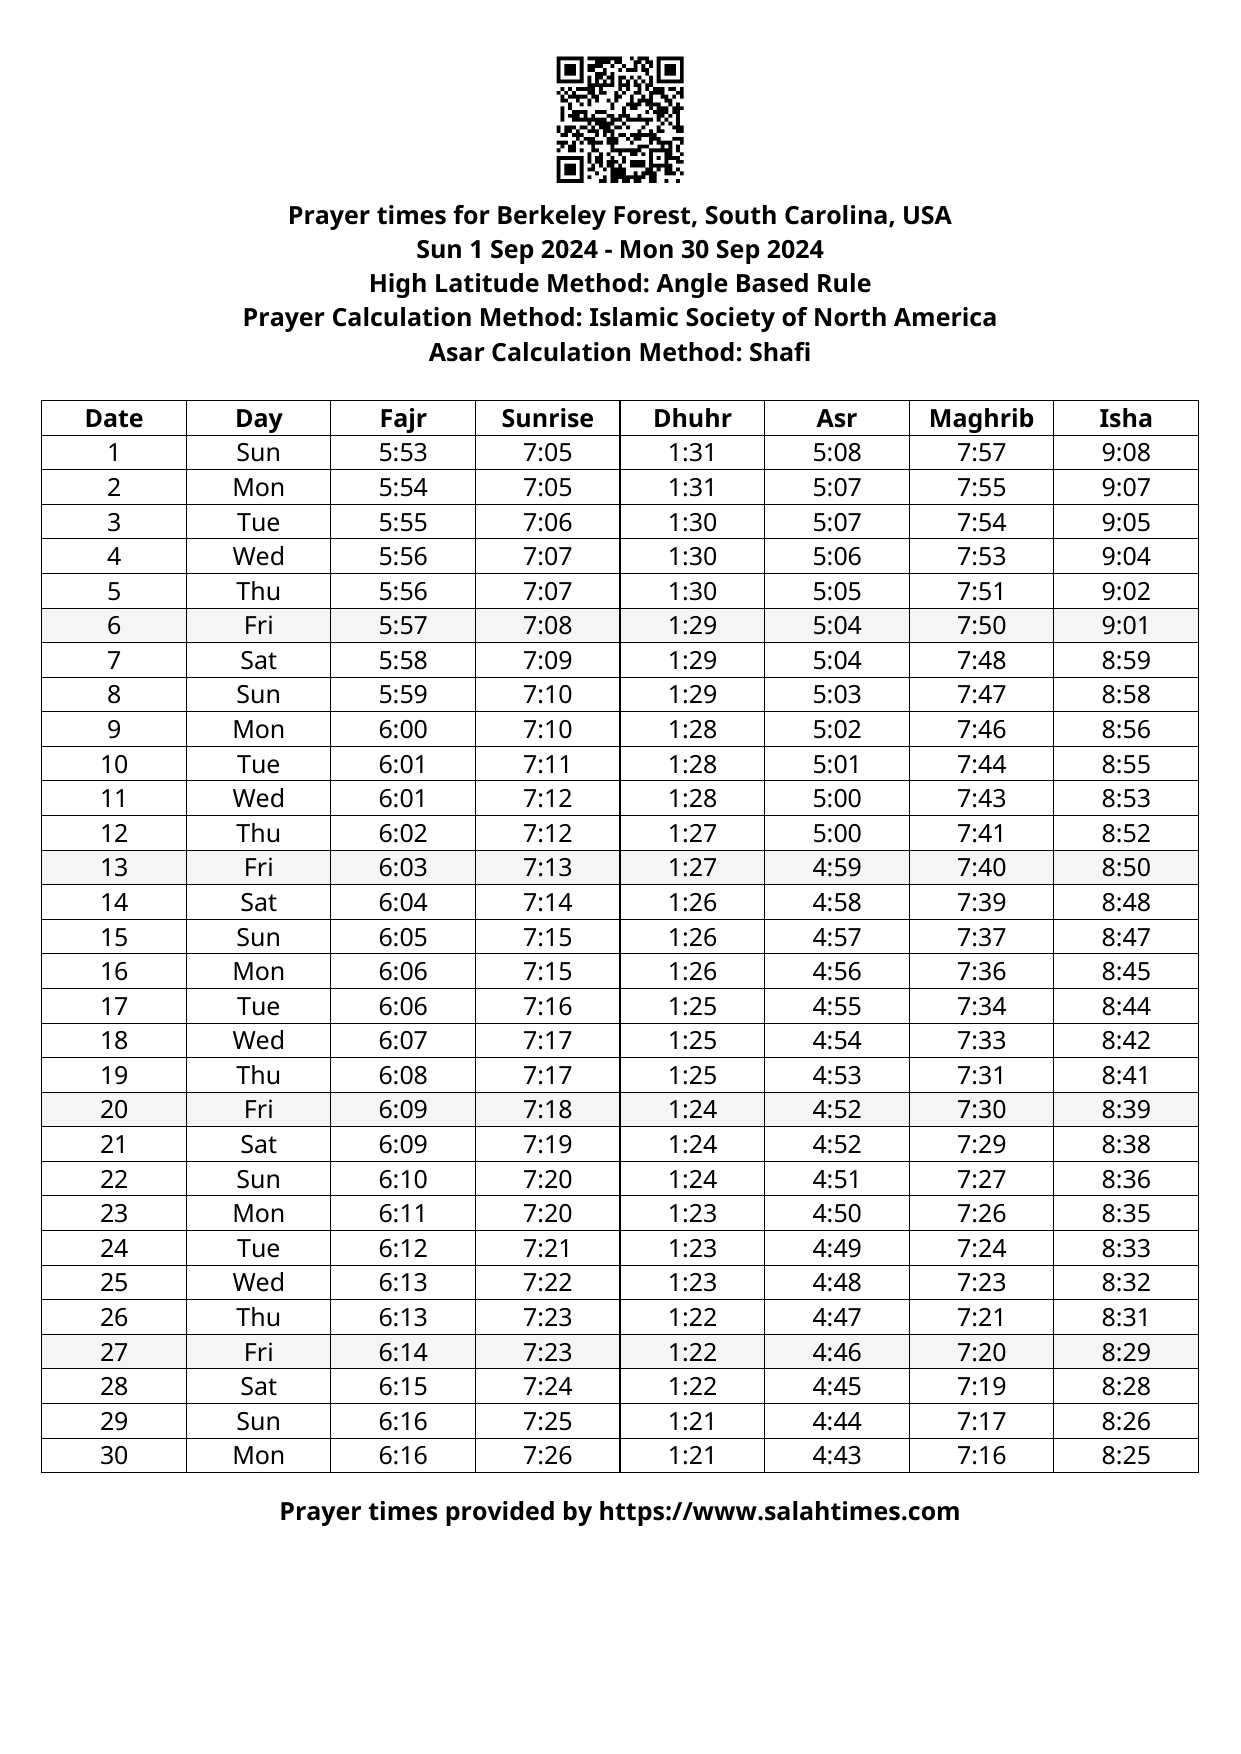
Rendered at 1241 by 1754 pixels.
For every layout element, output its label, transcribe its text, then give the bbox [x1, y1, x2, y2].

table_cell 17 [42, 989, 186, 1022]
table_cell 4:51 [765, 1162, 909, 1195]
table_cell 7:39 [910, 885, 1053, 919]
table_cell 8:35 [1054, 1196, 1198, 1230]
text Sun 1 Sep 2024 - Mon 30 Sep 2024 [42, 232, 1198, 266]
table_cell 10 [42, 747, 186, 780]
table_cell 22 [42, 1162, 186, 1195]
table_cell 7:07 [476, 539, 619, 573]
table_cell 5:57 [331, 609, 475, 642]
table_header Sunrise [476, 401, 619, 434]
table_cell 6:10 [331, 1162, 475, 1195]
table_cell 7:30 [910, 1093, 1053, 1126]
table_cell 6:01 [331, 781, 475, 815]
table_cell 20 [42, 1093, 186, 1126]
table_cell 7:05 [476, 470, 619, 504]
table_cell 8:25 [1054, 1439, 1198, 1472]
table_cell 14 [42, 885, 186, 919]
table_cell 4:47 [765, 1300, 909, 1334]
table_cell 7:47 [910, 678, 1053, 711]
table_cell 1:24 [621, 1093, 764, 1126]
table_cell 6:13 [331, 1300, 475, 1334]
table_cell 9:07 [1054, 470, 1198, 504]
table_cell 1:24 [621, 1127, 764, 1161]
table_cell 1:25 [621, 1058, 764, 1092]
table_cell 7:29 [910, 1127, 1053, 1161]
table_cell 4:55 [765, 989, 909, 1022]
table_cell 6:03 [331, 851, 475, 884]
table_cell 5:04 [765, 609, 909, 642]
table_cell 1:30 [621, 539, 764, 573]
table_cell 5:00 [765, 816, 909, 849]
table_cell 1:25 [621, 989, 764, 1022]
table_cell 7:24 [476, 1369, 619, 1403]
table_cell 6:12 [331, 1231, 475, 1264]
table_cell 6:14 [331, 1335, 475, 1368]
table_cell 5:06 [765, 539, 909, 573]
table_cell 7:55 [910, 470, 1053, 504]
table_cell 7:10 [476, 678, 619, 711]
picture [542, 41, 699, 198]
table_cell 1:21 [621, 1439, 764, 1472]
table_cell 15 [42, 920, 186, 953]
table_cell 7:54 [910, 505, 1053, 538]
table_cell 1:30 [621, 505, 764, 538]
table_cell 7:19 [476, 1127, 619, 1161]
table_cell 9:05 [1054, 505, 1198, 538]
table_cell 30 [42, 1439, 186, 1472]
table_cell 8:44 [1054, 989, 1198, 1022]
table_cell Tue [187, 1231, 330, 1264]
table_cell 7:13 [476, 851, 619, 884]
table_cell Mon [187, 470, 330, 504]
table_cell 7:14 [476, 885, 619, 919]
table_cell 8:28 [1054, 1369, 1198, 1403]
table_cell 29 [42, 1404, 186, 1437]
table_cell 16 [42, 954, 186, 988]
table_cell 4:49 [765, 1231, 909, 1264]
table_cell Sun [187, 678, 330, 711]
table_cell 7:18 [476, 1093, 619, 1126]
table_cell Thu [187, 816, 330, 849]
table_cell 8:59 [1054, 643, 1198, 677]
table_cell 5:07 [765, 505, 909, 538]
table_cell 19 [42, 1058, 186, 1092]
table_cell 7:11 [476, 747, 619, 780]
table_cell 8:36 [1054, 1162, 1198, 1195]
table_cell 7:17 [476, 1024, 619, 1057]
table_cell Wed [187, 1024, 330, 1057]
table_cell 5:08 [765, 436, 909, 469]
table_cell 8:41 [1054, 1058, 1198, 1092]
table_cell 4:50 [765, 1196, 909, 1230]
table_cell 7:20 [476, 1196, 619, 1230]
table_cell 8:33 [1054, 1231, 1198, 1264]
table_cell 7:07 [476, 574, 619, 607]
table_cell 1:22 [621, 1335, 764, 1368]
table_cell Mon [187, 954, 330, 988]
table_cell Wed [187, 539, 330, 573]
table_cell 4:57 [765, 920, 909, 953]
table_cell 5:03 [765, 678, 909, 711]
table_cell Tue [187, 505, 330, 538]
table_cell 7:53 [910, 539, 1053, 573]
table_cell 1:30 [621, 574, 764, 607]
table_cell 1:29 [621, 609, 764, 642]
table_cell 8:45 [1054, 954, 1198, 988]
text Prayer times for Berkeley Forest, South Carolina, USA [42, 198, 1198, 232]
table_cell 27 [42, 1335, 186, 1368]
table_cell 4:48 [765, 1266, 909, 1299]
table_cell 6:15 [331, 1369, 475, 1403]
table_cell 6:11 [331, 1196, 475, 1230]
table_cell 7:21 [476, 1231, 619, 1264]
table_cell 7:15 [476, 954, 619, 988]
table_cell 7:24 [910, 1231, 1053, 1264]
table_cell 1:22 [621, 1369, 764, 1403]
table_cell 6:05 [331, 920, 475, 953]
table_cell 8:39 [1054, 1093, 1198, 1126]
table_cell 7:10 [476, 712, 619, 746]
table_cell 9:02 [1054, 574, 1198, 607]
table_cell 1:27 [621, 816, 764, 849]
table_cell 1:26 [621, 954, 764, 988]
table_cell 7:48 [910, 643, 1053, 677]
table_cell 7:20 [910, 1335, 1053, 1368]
table_cell 5:56 [331, 539, 475, 573]
table_cell 7:22 [476, 1266, 619, 1299]
table_cell 7:21 [910, 1300, 1053, 1334]
table_cell 5:58 [331, 643, 475, 677]
table_cell 6:04 [331, 885, 475, 919]
table_cell Sun [187, 1162, 330, 1195]
table_cell 5:02 [765, 712, 909, 746]
table_cell 7:40 [910, 851, 1053, 884]
table_cell 4:59 [765, 851, 909, 884]
table_cell 3 [42, 505, 186, 538]
table_cell 5:01 [765, 747, 909, 780]
table_cell 7:26 [910, 1196, 1053, 1230]
text Prayer Calculation Method: Islamic Society of North America [42, 300, 1198, 334]
table_cell 1 [42, 436, 186, 469]
table_cell 7:12 [476, 816, 619, 849]
table_cell Tue [187, 989, 330, 1022]
table_cell 5:54 [331, 470, 475, 504]
table_cell Fri [187, 1093, 330, 1126]
table_cell Sat [187, 1369, 330, 1403]
table_cell 1:23 [621, 1231, 764, 1264]
table_cell 7:41 [910, 816, 1053, 849]
table_cell 1:31 [621, 470, 764, 504]
table_cell 7:50 [910, 609, 1053, 642]
table_header Date [42, 401, 186, 434]
text Asar Calculation Method: Shafi [42, 334, 1198, 368]
table_cell 5:07 [765, 470, 909, 504]
table_cell 5:05 [765, 574, 909, 607]
table_cell 5:59 [331, 678, 475, 711]
table_cell 4:53 [765, 1058, 909, 1092]
table_cell 7:51 [910, 574, 1053, 607]
table_cell 1:26 [621, 885, 764, 919]
table_cell 7:19 [910, 1369, 1053, 1403]
table_cell 5:04 [765, 643, 909, 677]
table_cell Tue [187, 747, 330, 780]
table_cell 1:21 [621, 1404, 764, 1437]
table_cell 4:52 [765, 1093, 909, 1126]
table_cell 7:17 [910, 1404, 1053, 1437]
table_cell 9:08 [1054, 436, 1198, 469]
table_cell 7:15 [476, 920, 619, 953]
table_cell 8:32 [1054, 1266, 1198, 1299]
table_cell 8:48 [1054, 885, 1198, 919]
table_cell 6:13 [331, 1266, 475, 1299]
table_cell Sun [187, 920, 330, 953]
table_cell 4:43 [765, 1439, 909, 1472]
table_cell Mon [187, 1439, 330, 1472]
table_cell Sat [187, 1127, 330, 1161]
text Prayer times provided by https://www.salahtimes.com [42, 1494, 1198, 1528]
table_cell 7 [42, 643, 186, 677]
table_cell Mon [187, 1196, 330, 1230]
table_cell 24 [42, 1231, 186, 1264]
table_cell 8:29 [1054, 1335, 1198, 1368]
table_cell 5:55 [331, 505, 475, 538]
table_cell 8:52 [1054, 816, 1198, 849]
table_cell 7:08 [476, 609, 619, 642]
table_cell 4:56 [765, 954, 909, 988]
table_cell 5:00 [765, 781, 909, 815]
table_cell 7:09 [476, 643, 619, 677]
table_cell 8 [42, 678, 186, 711]
table_cell 28 [42, 1369, 186, 1403]
table_cell 7:16 [476, 989, 619, 1022]
table_header Dhuhr [621, 401, 764, 434]
table_cell 7:25 [476, 1404, 619, 1437]
table_header Fajr [331, 401, 475, 434]
table_cell Sun [187, 436, 330, 469]
table_cell 7:43 [910, 781, 1053, 815]
table_cell Wed [187, 1266, 330, 1299]
table_cell 25 [42, 1266, 186, 1299]
table_cell 7:34 [910, 989, 1053, 1022]
table_cell 7:23 [910, 1266, 1053, 1299]
table_cell 7:33 [910, 1024, 1053, 1057]
table_cell 4:46 [765, 1335, 909, 1368]
table_cell 1:28 [621, 747, 764, 780]
text High Latitude Method: Angle Based Rule [42, 266, 1198, 300]
table_cell 6:09 [331, 1093, 475, 1126]
table_cell 1:28 [621, 712, 764, 746]
table_cell 6:09 [331, 1127, 475, 1161]
table_cell 8:56 [1054, 712, 1198, 746]
table_cell 1:22 [621, 1300, 764, 1334]
table_cell 7:31 [910, 1058, 1053, 1092]
table_cell 7:23 [476, 1300, 619, 1334]
table_header Asr [765, 401, 909, 434]
table_cell Mon [187, 712, 330, 746]
table_cell 7:36 [910, 954, 1053, 988]
table_cell 6:08 [331, 1058, 475, 1092]
table_cell 1:29 [621, 643, 764, 677]
table_cell 1:31 [621, 436, 764, 469]
table_cell Wed [187, 781, 330, 815]
table_cell Sun [187, 1404, 330, 1437]
table_cell 9 [42, 712, 186, 746]
table_cell 4:52 [765, 1127, 909, 1161]
table_cell Thu [187, 574, 330, 607]
table_cell 7:16 [910, 1439, 1053, 1472]
table_cell 1:25 [621, 1024, 764, 1057]
table_cell 7:17 [476, 1058, 619, 1092]
table_cell 7:37 [910, 920, 1053, 953]
table_cell 8:26 [1054, 1404, 1198, 1437]
table_cell 5:56 [331, 574, 475, 607]
table_cell 4:58 [765, 885, 909, 919]
table_cell 5 [42, 574, 186, 607]
table_cell 8:53 [1054, 781, 1198, 815]
table_cell 4:54 [765, 1024, 909, 1057]
table_cell 6:07 [331, 1024, 475, 1057]
table_cell 6:06 [331, 954, 475, 988]
table_cell 8:31 [1054, 1300, 1198, 1334]
table_cell Fri [187, 1335, 330, 1368]
table_cell 6:02 [331, 816, 475, 849]
table_cell 1:27 [621, 851, 764, 884]
table_cell 7:20 [476, 1162, 619, 1195]
table_cell 9:01 [1054, 609, 1198, 642]
table_cell 1:24 [621, 1162, 764, 1195]
table_header Maghrib [910, 401, 1053, 434]
table_cell 7:05 [476, 436, 619, 469]
table_cell 21 [42, 1127, 186, 1161]
table_cell Sat [187, 885, 330, 919]
table_header Day [187, 401, 330, 434]
table_cell Fri [187, 609, 330, 642]
table_cell 7:06 [476, 505, 619, 538]
table_cell 8:47 [1054, 920, 1198, 953]
table_cell Thu [187, 1058, 330, 1092]
table_cell 7:27 [910, 1162, 1053, 1195]
table_cell 6:06 [331, 989, 475, 1022]
table_cell 4:45 [765, 1369, 909, 1403]
table_cell Thu [187, 1300, 330, 1334]
table_cell 7:44 [910, 747, 1053, 780]
table_cell 7:26 [476, 1439, 619, 1472]
table_cell 8:58 [1054, 678, 1198, 711]
table_cell 2 [42, 470, 186, 504]
table_cell Sat [187, 643, 330, 677]
table_cell 6:00 [331, 712, 475, 746]
table_cell 8:38 [1054, 1127, 1198, 1161]
table_cell 1:26 [621, 920, 764, 953]
table_cell 8:55 [1054, 747, 1198, 780]
table_cell 23 [42, 1196, 186, 1230]
table_cell 8:42 [1054, 1024, 1198, 1057]
table_cell 26 [42, 1300, 186, 1334]
table_cell 7:57 [910, 436, 1053, 469]
table_cell 1:23 [621, 1266, 764, 1299]
table_header Isha [1054, 401, 1198, 434]
table_cell 1:23 [621, 1196, 764, 1230]
table_cell 1:28 [621, 781, 764, 815]
table_cell 11 [42, 781, 186, 815]
table_cell 6:16 [331, 1439, 475, 1472]
table_cell 13 [42, 851, 186, 884]
table_cell 6:01 [331, 747, 475, 780]
table_cell 8:50 [1054, 851, 1198, 884]
table_cell 6:16 [331, 1404, 475, 1437]
table_cell 4:44 [765, 1404, 909, 1437]
table_cell 9:04 [1054, 539, 1198, 573]
table_cell 7:23 [476, 1335, 619, 1368]
table_cell 5:53 [331, 436, 475, 469]
table_cell 1:29 [621, 678, 764, 711]
table_cell 18 [42, 1024, 186, 1057]
table_cell 7:46 [910, 712, 1053, 746]
table_cell 6 [42, 609, 186, 642]
table_cell 12 [42, 816, 186, 849]
table_cell Fri [187, 851, 330, 884]
table_cell 4 [42, 539, 186, 573]
table_cell 7:12 [476, 781, 619, 815]
